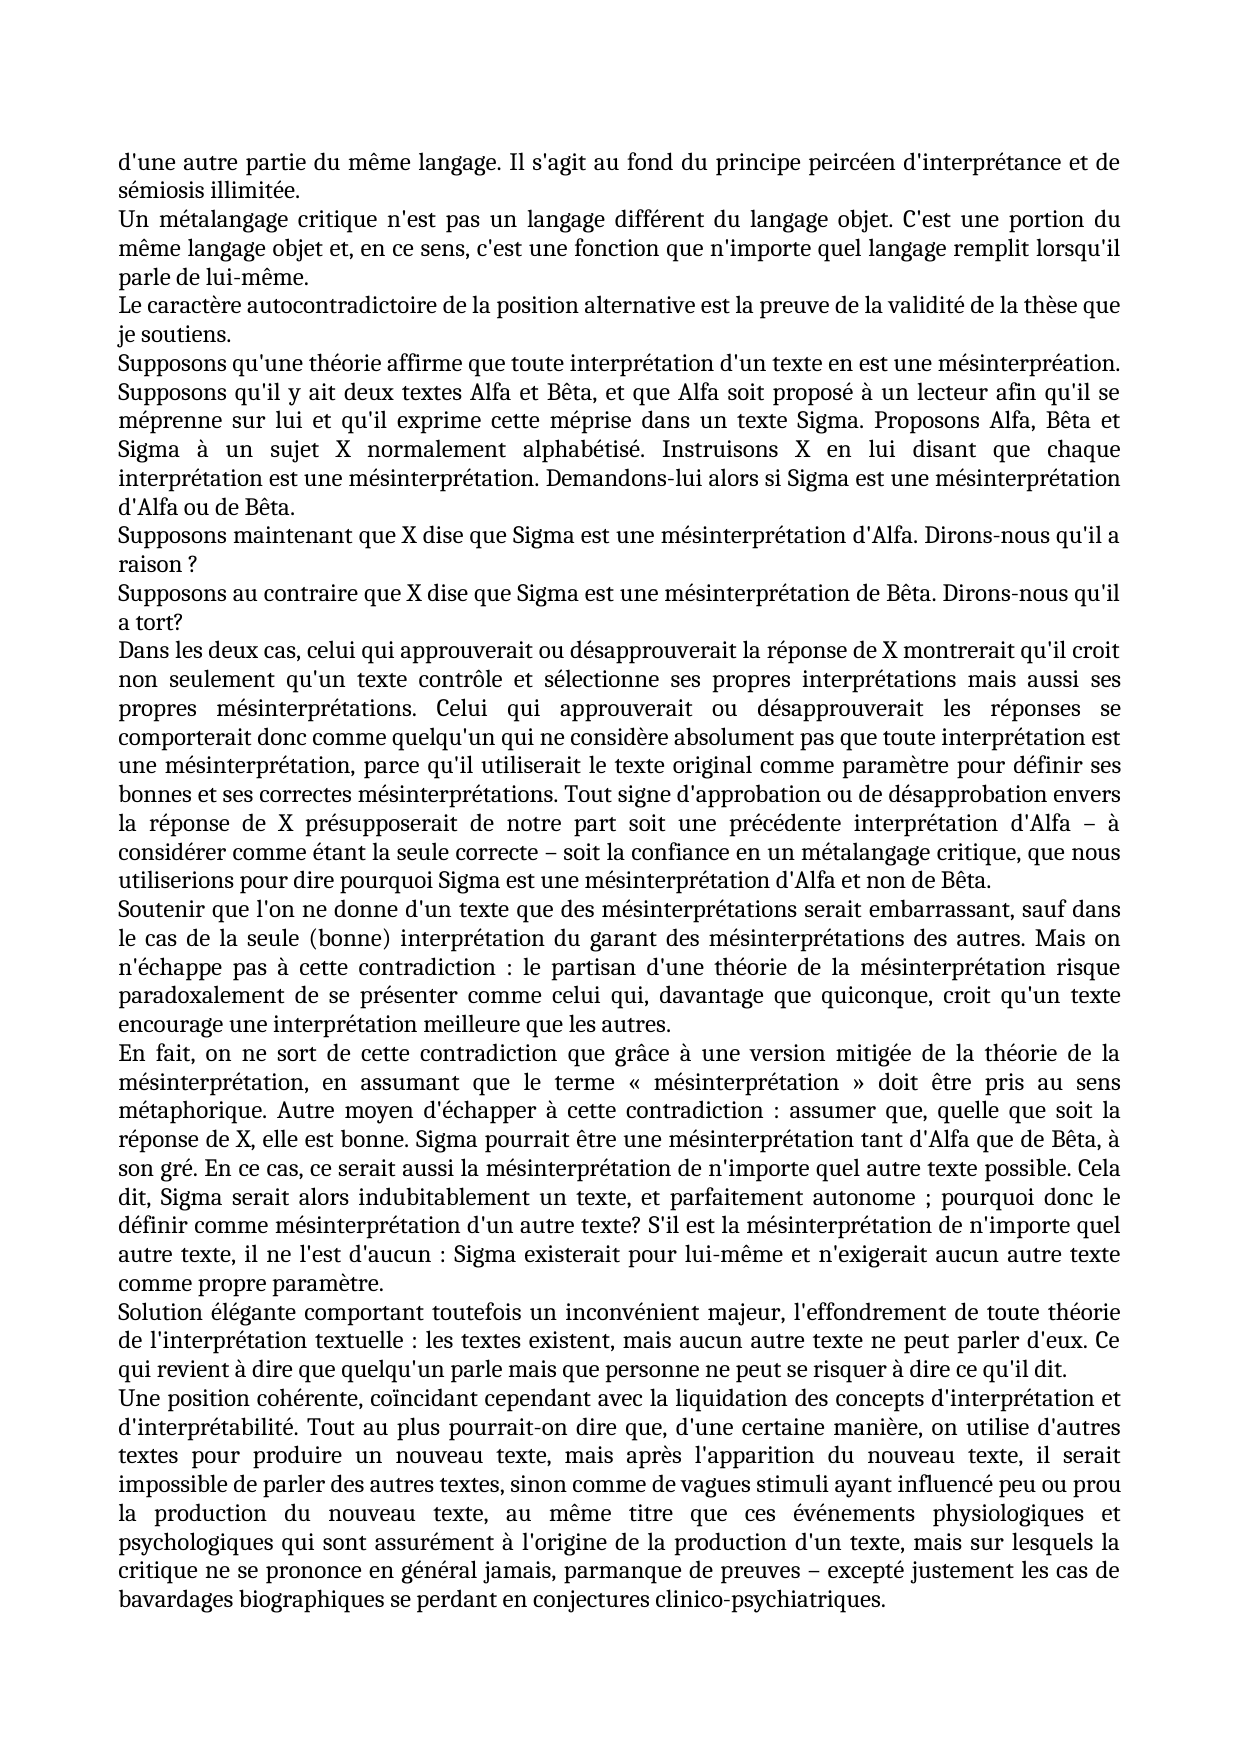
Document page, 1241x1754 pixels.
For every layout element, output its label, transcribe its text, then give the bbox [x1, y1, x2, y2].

text Le caractère autocontradictoire de la position alternative est la preuve de la validité de la thèse que je soutiens. [118, 291, 1122, 349]
text Un métalangage critique n'est pas un langage différent du langage objet. C'est une portion du même langage objet et, en ce sens, c'est une fonction que n'importe quel langage remplit lorsqu'il parle de lui-même. [118, 205, 1122, 291]
text En fait, on ne sort de cette contradiction que grâce à une version mitigée de la théorie de la mésinterprétation, en assumant que le terme « mésinterprétation » doit être pris au sens métaphorique. Autre moyen d'échapper à cette contradiction : assumer que, quelle que soit la réponse de X, elle est bonne. Sigma pourrait être une mésinterprétation tant d'Alfa que de Bêta, à son gré. En ce cas, ce serait aussi la mésinterprétation de n'importe quel autre texte possible. Cela dit, Sigma serait alors indubitablement un texte, et parfaitement autonome ; pourquoi donc le définir comme mésinterprétation d'un autre texte? S'il est la mésinterprétation de n'importe quel autre texte, il ne l'est d'aucun : Sigma existerait pour lui-même et n'exigerait aucun autre texte comme propre paramètre. [118, 1039, 1122, 1298]
text Solution élégante comportant toutefois un inconvénient majeur, l'effondrement de toute théorie de l'interprétation textuelle : les textes existent, mais aucun autre texte ne peut parler d'eux. Ce qui revient à dire que quelqu'un parle mais que personne ne peut se risquer à dire ce qu'il dit. [118, 1298, 1122, 1384]
text Supposons maintenant que X dise que Sigma est une mésinterprétation d'Alfa. Dirons-nous qu'il a raison ? [118, 521, 1122, 579]
text Soutenir que l'on ne donne d'un texte que des mésinterprétations serait embarrassant, sauf dans le cas de la seule (bonne) interprétation du garant des mésinterprétations des autres. Mais on n'échappe pas à cette contradiction : le partisan d'une théorie de la mésinterprétation risque paradoxalement de se présenter comme celui qui, davantage que quiconque, croit qu'un texte encourage une interprétation meilleure que les autres. [118, 895, 1122, 1039]
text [118, 148, 1122, 205]
text Une position cohérente, coïncidant cependant avec la liquidation des concepts d'interprétation et d'interprétabilité. Tout au plus pourrait-on dire que, d'une certaine manière, on utilise d'autres textes pour produire un nouveau texte, mais après l'apparition du nouveau texte, il serait impossible de parler des autres textes, sinon comme de vagues stimuli ayant influencé peu ou prou la production du nouveau texte, au même titre que ces événements physiologiques et psychologiques qui sont assurément à l'origine de la production d'un texte, mais sur lesquels la critique ne se prononce en général jamais, parmanque de preuves – excepté justement les cas de bavardages biographiques se perdant en conjectures clinico-psychiatriques. [118, 1384, 1122, 1614]
text Supposons au contraire que X dise que Sigma est une mésinterprétation de Bêta. Dirons-nous qu'il a tort? [118, 579, 1122, 636]
text Supposons qu'une théorie affirme que toute interprétation d'un texte en est une mésinterpréation. Supposons qu'il y ait deux textes Alfa et Bêta, et que Alfa soit proposé à un lecteur afin qu'il se méprenne sur lui et qu'il exprime cette méprise dans un texte Sigma. Proposons Alfa, Bêta et Sigma à un sujet X normalement alphabétisé. Instruisons X en lui disant que chaque interprétation est une mésinterprétation. Demandons-lui alors si Sigma est une mésinterprétation d'Alfa ou de Bêta. [118, 349, 1122, 521]
text Dans les deux cas, celui qui approuverait ou désapprouverait la réponse de X montrerait qu'il croit non seulement qu'un texte contrôle et sélectionne ses propres interprétations mais aussi ses propres mésinterprétations. Celui qui approuverait ou désapprouverait les réponses se comporterait donc comme quelqu'un qui ne considère absolument pas que toute interprétation est une mésinterprétation, parce qu'il utiliserait le texte original comme paramètre pour définir ses bonnes et ses correctes mésinterprétations. Tout signe d'approbation ou de désapprobation envers la réponse de X présupposerait de notre part soit une précédente interprétation d'Alfa – à considérer comme étant la seule correcte – soit la confiance en un métalangage critique, que nous utiliserions pour dire pourquoi Sigma est une mésinterprétation d'Alfa et non de Bêta. [118, 636, 1122, 895]
